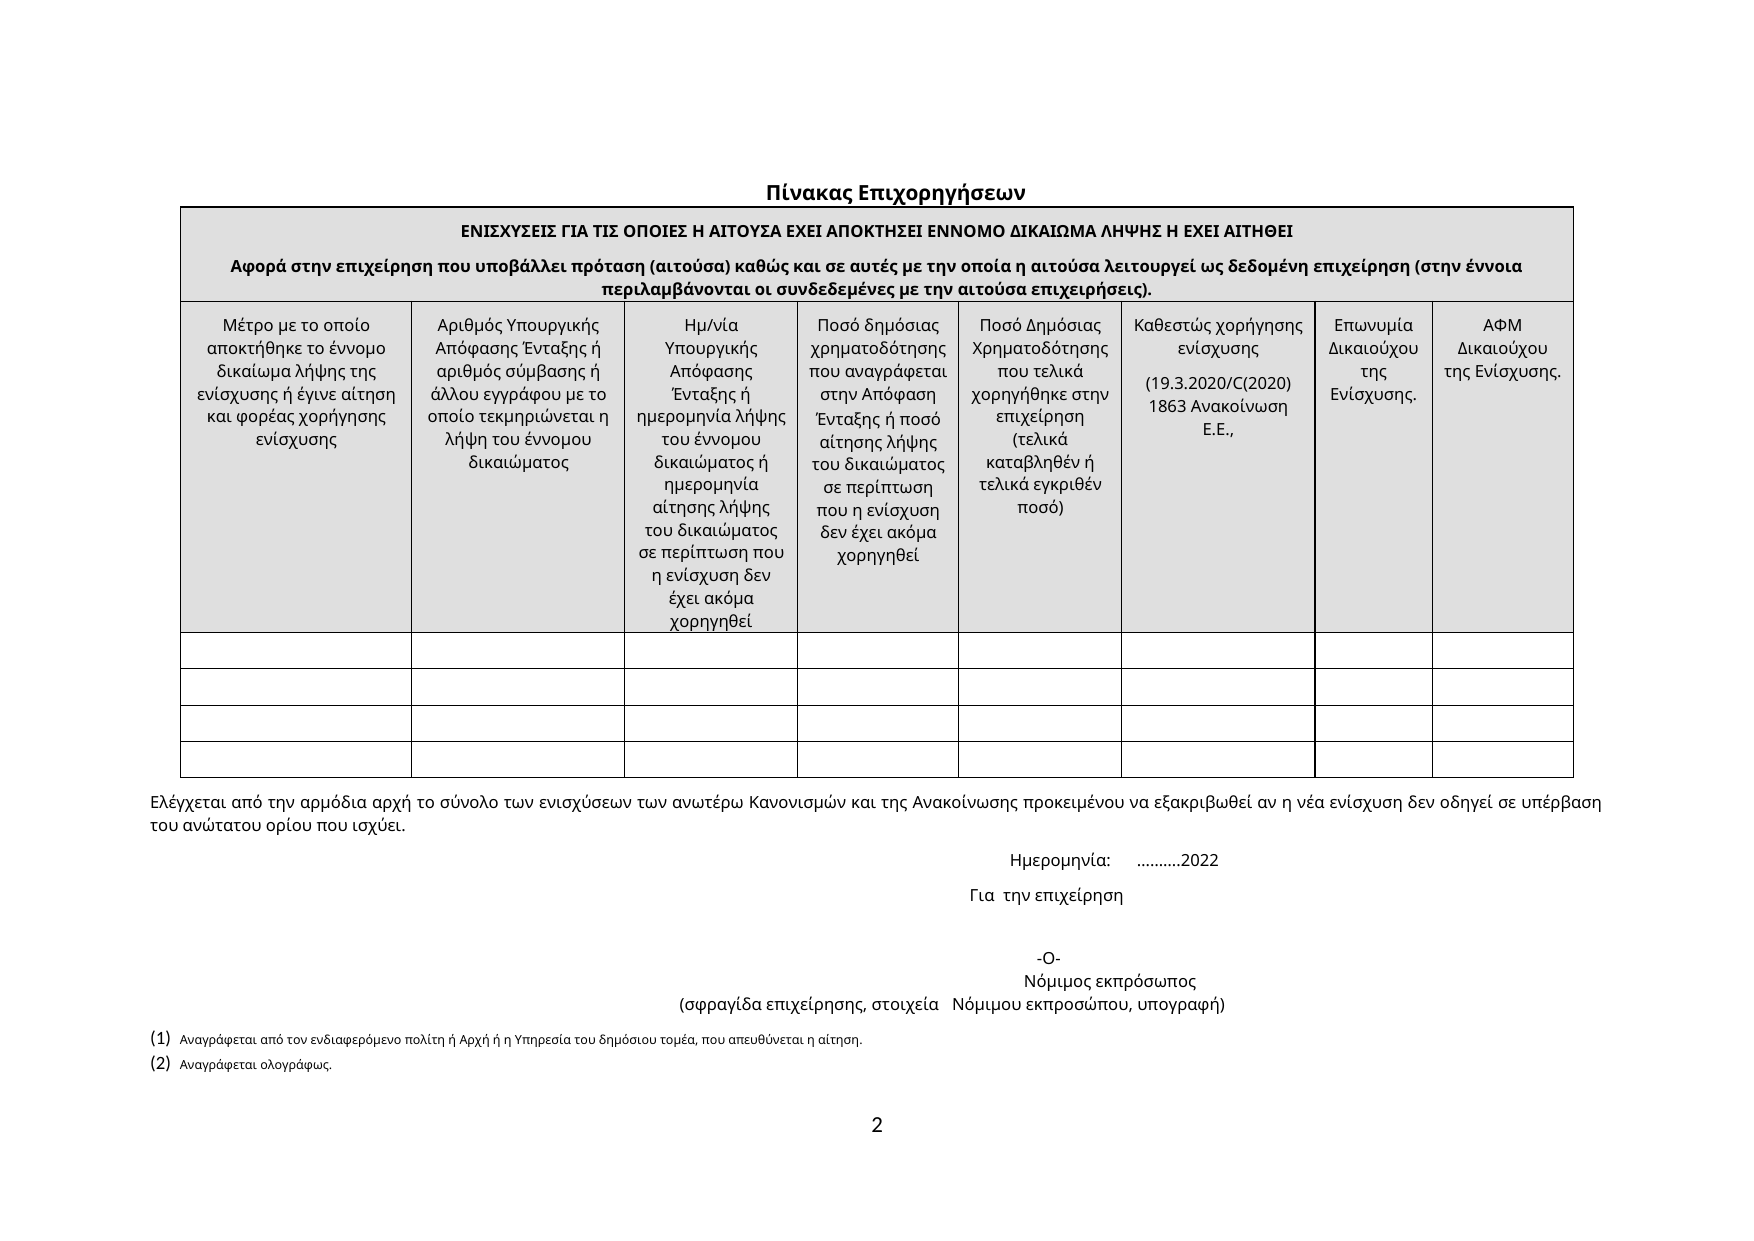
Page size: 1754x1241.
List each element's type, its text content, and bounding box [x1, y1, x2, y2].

table_cell [1433, 706, 1573, 741]
table_cell [1316, 706, 1432, 741]
table_cell [1122, 633, 1314, 668]
table_cell Ποσό Δημόσιας Χρηματοδότησης που τελικά χορηγήθηκε στην επιχείρηση (τελικά καταβληθέν ή τελικά εγκριθέν ποσό) [959, 302, 1121, 632]
table_cell [1122, 742, 1314, 777]
table_cell [181, 633, 411, 668]
text (σφραγίδα επιχείρησης, στοιχεία Νόμιμου εκπροσώπου, υπογραφή) [150, 992, 1604, 1015]
table_cell [798, 742, 958, 777]
table_cell [1433, 633, 1573, 668]
text -Ο- [150, 947, 1545, 969]
table_cell [412, 706, 624, 741]
table_cell [181, 669, 411, 704]
table_cell Μέτρο με το οποίο αποκτήθηκε το έννομο δικαίωμα λήψης της ενίσχυσης ή έγινε αίτηση και φορέας χορήγησης ενίσχυσης [181, 302, 411, 632]
table_cell [959, 633, 1121, 668]
table_cell [798, 706, 958, 741]
text Νόμιμος εκπρόσωπος [675, 969, 1545, 992]
table_cell [625, 669, 797, 704]
table_cell [959, 669, 1121, 704]
table_cell [412, 669, 624, 704]
table_cell Καθεστώς χορήγησης ενίσχυσης (19.3.2020/C(2020) 1863 Ανακοίνωση Ε.Ε., [1122, 302, 1314, 632]
table_cell [1433, 669, 1573, 704]
table_cell [1122, 669, 1314, 704]
table_cell [959, 742, 1121, 777]
table_cell [798, 669, 958, 704]
list Αναγράφεται από τον ενδιαφερόμενο πολίτη ή Αρχή ή η Υπηρεσία του δημόσιου τομέα, που απευθύνεται η αίτηση. [150, 1026, 1604, 1049]
table_cell [798, 633, 958, 668]
table_cell [1433, 742, 1573, 777]
text Ημερομηνία: ……….2022 [675, 848, 1553, 871]
table_cell Επωνυμία Δικαιούχου της Ενίσχυσης. [1316, 302, 1432, 632]
table_header ΕΝΙΣΧΥΣΕΙΣ ΓΙΑ ΤΙΣ ΟΠΟΙΕΣ Η ΑΙΤΟΥΣΑ ΕΧΕΙ ΑΠΟΚΤΗΣΕΙ ΕΝΝΟΜΟ ΔΙΚΑΙΩΜΑ ΛΗΨΗΣ Η ΕΧΕΙ ΑΙΤΗΘΕΙ Αφορά στην επιχείρηση που υποβάλλει πρόταση (αιτούσα) καθώς και σε αυτές με την οποία η αιτούσα λειτουργεί ως δεδομένη επιχείρηση (στην έννοια περιλαμβάνονται οι συνδεδεμένες με την αιτούσα επιχειρήσεις). [181, 208, 1573, 301]
table_cell ΑΦΜ Δικαιούχου της Ενίσχυσης. [1433, 302, 1573, 632]
table_cell [1316, 669, 1432, 704]
text Για την επιχείρηση [675, 884, 1545, 906]
table_cell [412, 633, 624, 668]
table_cell [412, 742, 624, 777]
table_cell Αριθμός Υπουργικής Απόφασης Ένταξης ή αριθμός σύμβασης ή άλλου εγγράφου με το οποίο τεκμηριώνεται η λήψη του έννομου δικαιώματος [412, 302, 624, 632]
table_cell Ποσό δημόσιας χρηματοδότησης που αναγράφεται στην Απόφαση Ένταξης ή ποσό αίτησης λήψης του δικαιώματος σε περίπτωση που η ενίσχυση δεν έχει ακόμα χορηγηθεί [798, 302, 958, 632]
table_cell [181, 742, 411, 777]
table_cell [1122, 706, 1314, 741]
text Πίνακας Επιχορηγήσεων [187, 178, 1604, 206]
text Ελέγχεται από την αρμόδια αρχή το σύνολο των ενισχύσεων των ανωτέρω Κανονισμών και της Ανακοίνωσης προκειμένου να εξακριβωθεί αν η νέα ενίσχυση δεν οδηγεί σε υπέρβαση του ανώτατου ορίου που ισχύει. [150, 791, 1604, 836]
list Αναγράφεται ολογράφως. [150, 1052, 1604, 1074]
table_cell [1316, 742, 1432, 777]
table_cell [625, 706, 797, 741]
table_cell [959, 706, 1121, 741]
table_cell Ημ/νία Υπουργικής Απόφασης Ένταξης ή ημερομηνία λήψης του έννομου δικαιώματος ή ημερομηνία αίτησης λήψης του δικαιώματος σε περίπτωση που η ενίσχυση δεν έχει ακόμα χορηγηθεί [625, 302, 797, 632]
table_cell [625, 633, 797, 668]
table_cell [1316, 633, 1432, 668]
table_cell [625, 742, 797, 777]
table_cell [181, 706, 411, 741]
